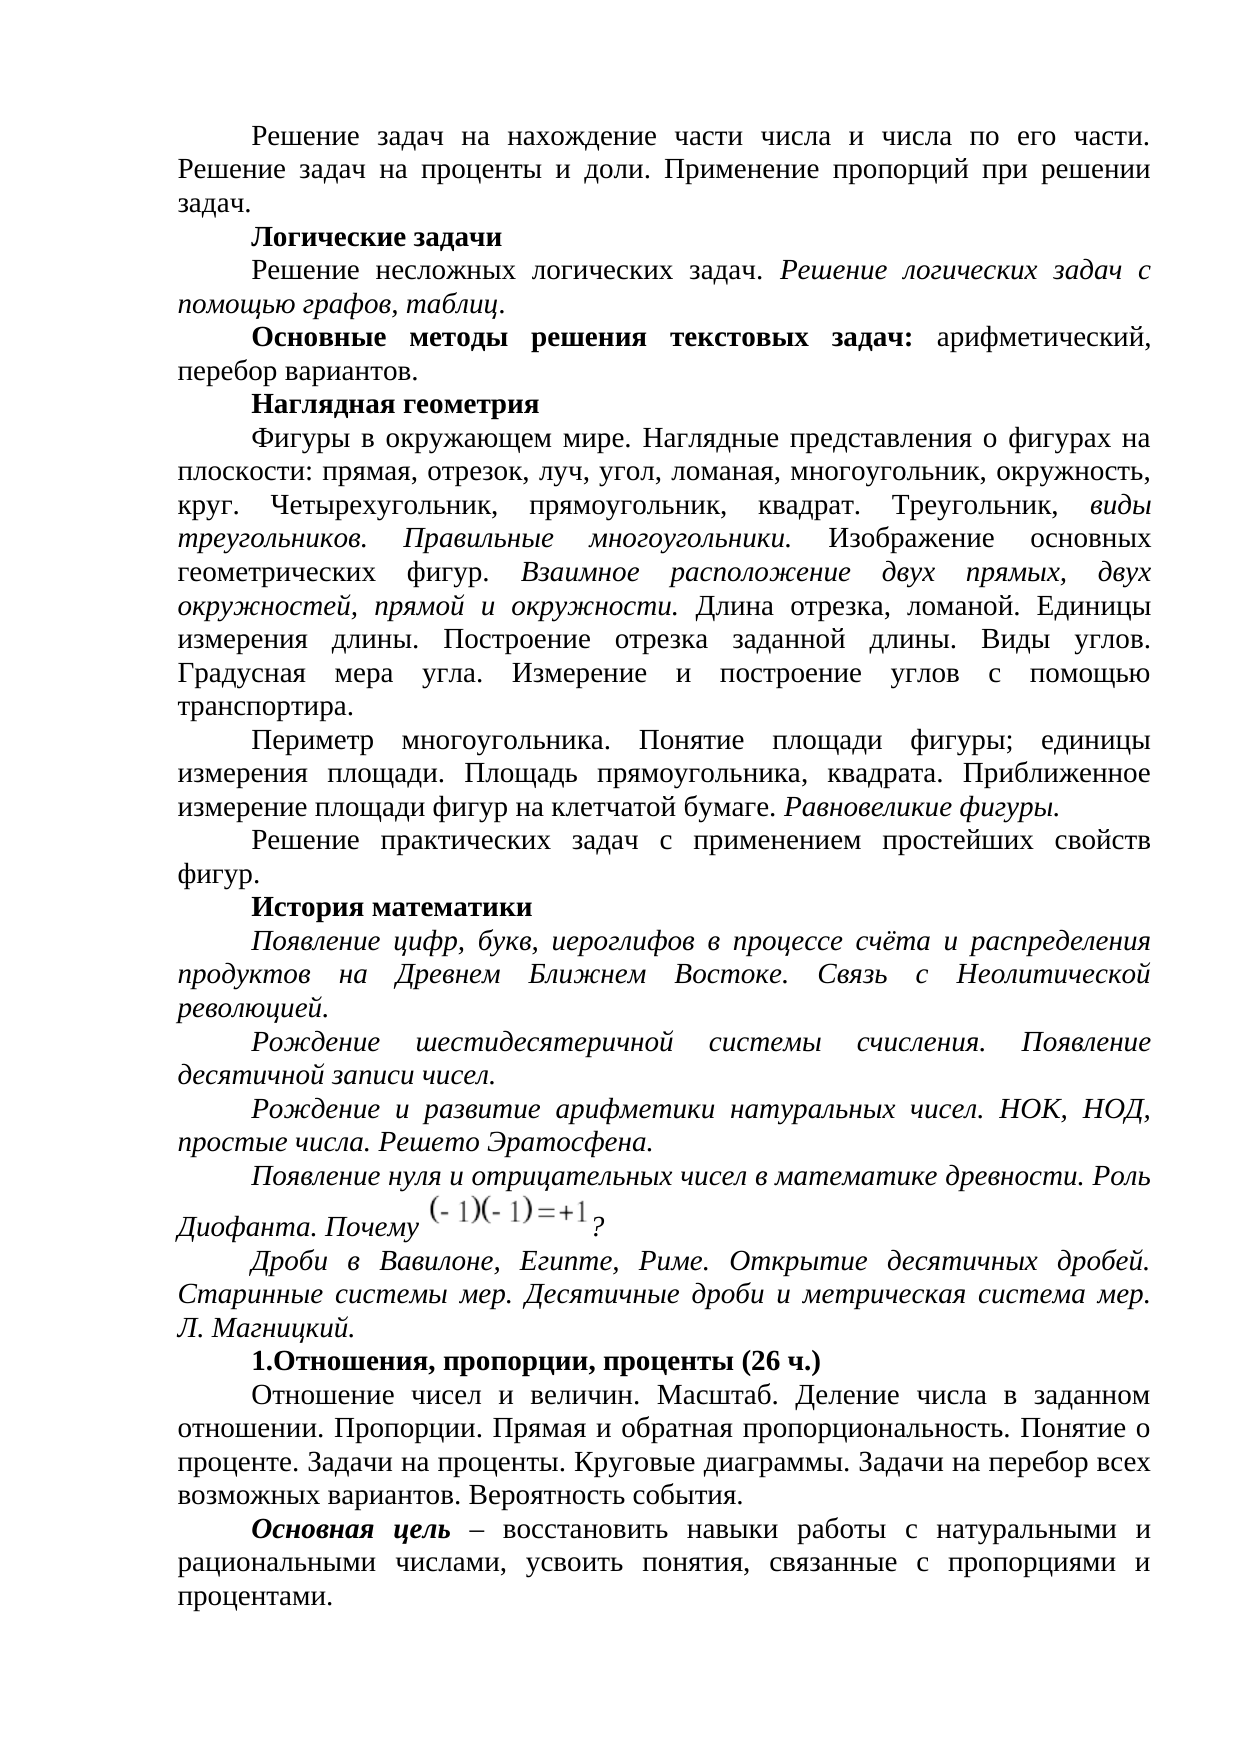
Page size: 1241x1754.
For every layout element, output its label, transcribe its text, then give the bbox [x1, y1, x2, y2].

text Основная цель – восстановить навыки работы с натуральными и рациональными числами, усвоить понятия, связанные с пропорциями и процентами. [177, 1511, 1152, 1612]
text Наглядная геометрия [177, 386, 1152, 420]
text Основные методы решения текстовых задач: арифметический, перебор вариантов. [177, 319, 1152, 386]
text Периметр многоугольника. Понятие площади фигуры; единицы измерения площади. Площадь прямоугольника, квадрата. Приближенное измерение площади фигур на клетчатой бумаге. Равновеликие фигуры. [177, 722, 1152, 822]
text Появление нуля и отрицательных чисел в математике древности. Роль Диофанта. Почему ? [177, 1158, 1152, 1243]
text 1.Отношения, пропорции, проценты (26 ч.) [177, 1343, 1152, 1377]
text История математики [177, 889, 1152, 923]
text Решение задач на нахождение части числа и числа по его части. Решение задач на проценты и доли. Применение пропорций при решении задач. [177, 118, 1152, 219]
text Фигуры в окружающем мире. Наглядные представления о фигурах на плоскости: прямая, отрезок, луч, угол, ломаная, многоугольник, окружность, круг. Четырехугольник, прямоугольник, квадрат. Треугольник, виды треугольников. Правильные многоугольники. Изображение основных геометрических фигур. Взаимное расположение двух прямых, двух окружностей, прямой и окружности. Длина отрезка, ломаной. Единицы измерения длины. Построение отрезка заданной длины. Виды углов. Градусная мера угла. Измерение и построение углов с помощью транспортира. [177, 420, 1152, 722]
text Появление цифр, букв, иероглифов в процессе счёта и распределения продуктов на Древнем Ближнем Востоке. Связь с Неолитической революцией. [177, 923, 1152, 1024]
text Отношение чисел и величин. Масштаб. Деление числа в заданном отношении. Пропорции. Прямая и обратная пропорциональность. Понятие о проценте. Задачи на проценты. Круговые диаграммы. Задачи на перебор всех возможных вариантов. Вероятность события. [177, 1377, 1152, 1511]
text Дроби в Вавилоне, Египте, Риме. Открытие десятичных дробей. Старинные системы мер. Десятичные дроби и метрическая система мер. Л. Магницкий. [177, 1243, 1152, 1343]
text Решение несложных логических задач. Решение логических задач с помощью графов, таблиц. [177, 252, 1152, 319]
text Рождение шестидесятеричной системы счисления. Появление десятичной записи чисел. [177, 1024, 1152, 1091]
text Решение практических задач с применением простейших свойств фигур. [177, 822, 1152, 889]
text Рождение и развитие арифметики натуральных чисел. НОК, НОД, простые числа. Решето Эратосфена. [177, 1091, 1152, 1158]
text Логические задачи [177, 219, 1152, 252]
